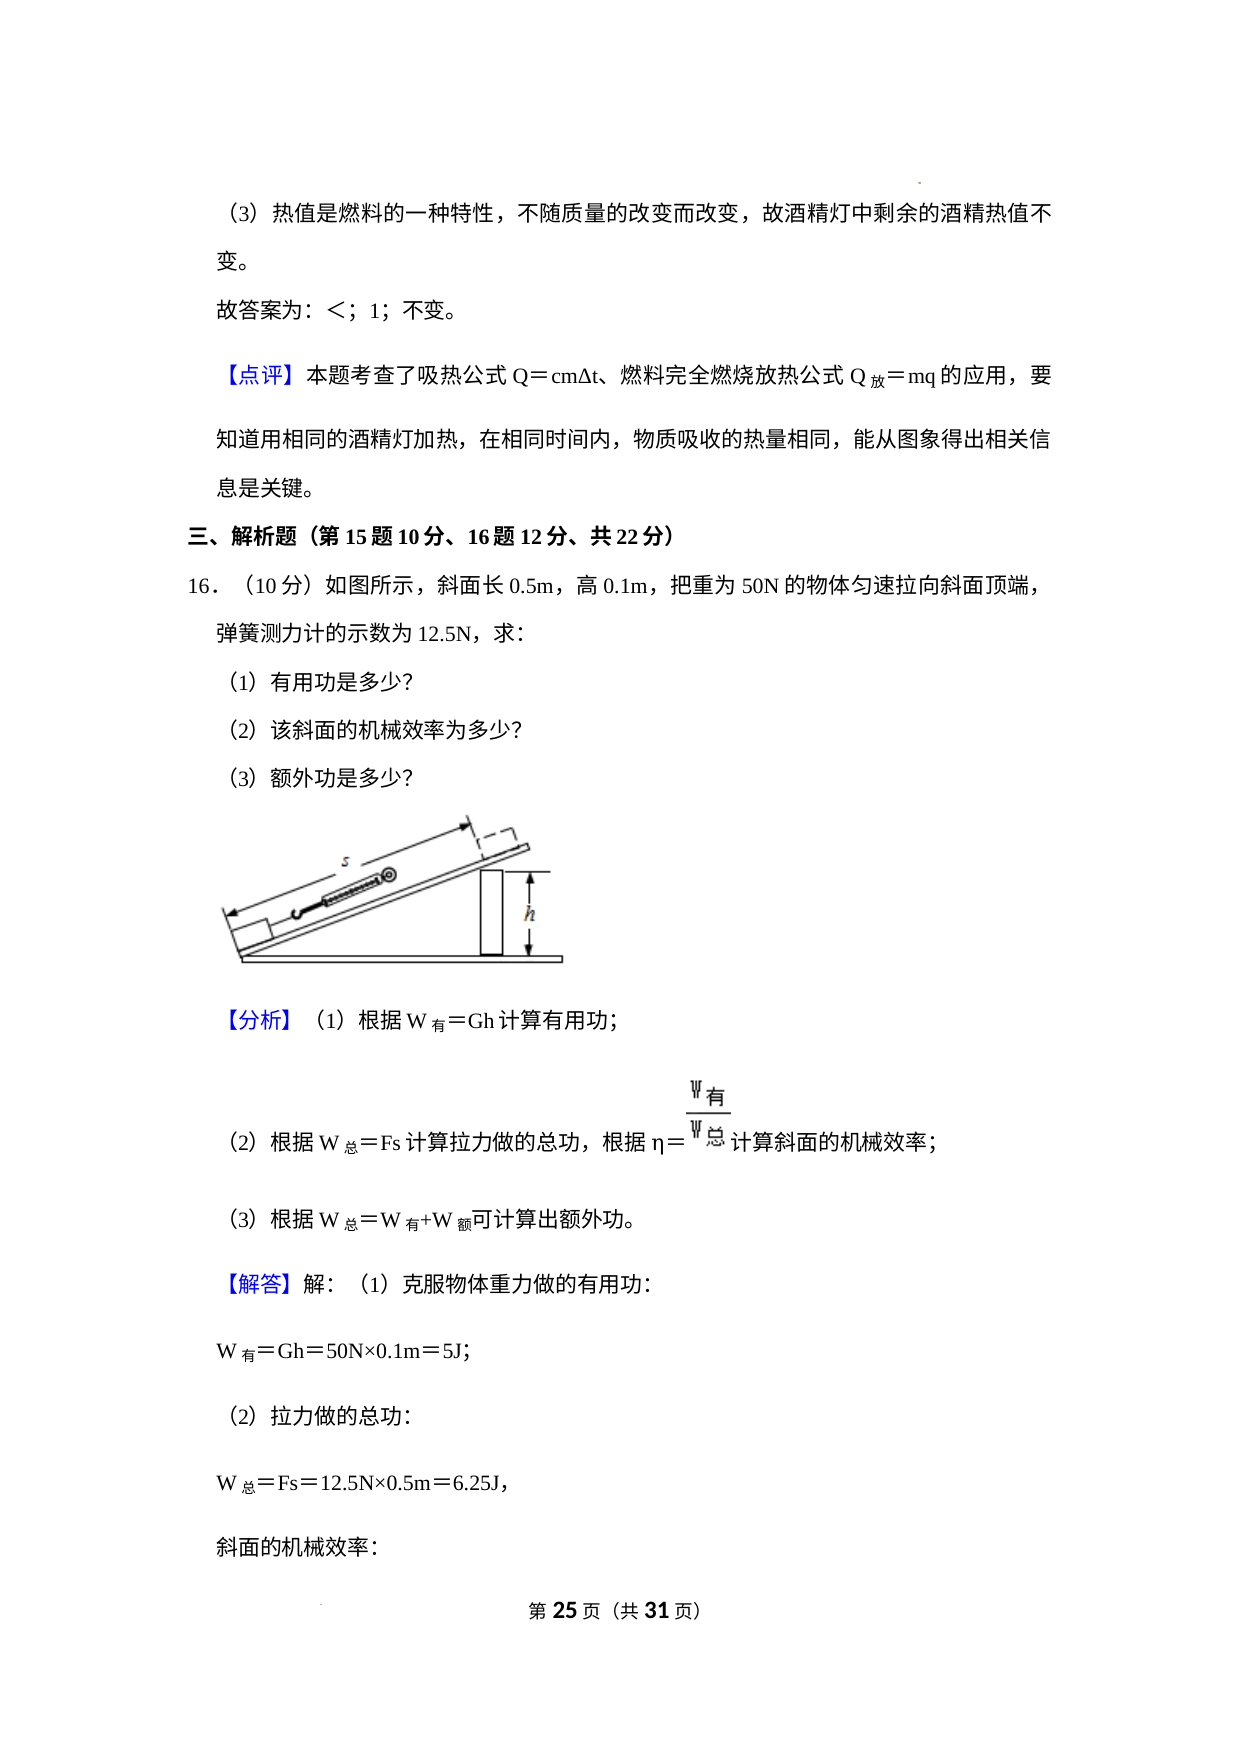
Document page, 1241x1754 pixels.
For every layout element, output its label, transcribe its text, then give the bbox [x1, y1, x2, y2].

text （3）热值是燃料的一种特性，不随质量的改变而改变，故酒精灯中剩余的酒精热值不变。 [216, 195, 1053, 276]
text 16．（10分）如图所示，斜面长0.5m，高0.1m，把重为50N的物体匀速拉向斜面顶端，弹簧测力计的示数为12.5N，求： [187, 567, 1053, 648]
text 【解答】解：（1）克服物体重力做的有用功： [216, 1267, 1053, 1299]
picture [215, 809, 568, 968]
text 故答案为：＜；1；不变。 [216, 292, 1053, 325]
text （3）根据W总＝W有+W额可计算出额外功。 [216, 1184, 1053, 1249]
picture [686, 1076, 731, 1151]
text 三、解析题（第15题10分、16题12分、共22分） [187, 519, 1053, 551]
text （2）拉力做的总功： [216, 1398, 1053, 1431]
text （3）额外功是多少？ [216, 761, 1053, 793]
text 斜面的机械效率： [216, 1530, 1053, 1562]
text 【点评】本题考查了吸热公式Q＝cmΔt、燃料完全燃烧放热公式Q放＝mq的应用，要知道用相同的酒精灯加热，在相同时间内，物质吸收的热量相同，能从图象得出相关信息是关键。 [216, 341, 1053, 503]
text W有＝Gh＝50N×0.1m＝5J； [216, 1315, 1053, 1380]
text （1）有用功是多少？ [216, 664, 1053, 697]
text （2）该斜面的机械效率为多少？ [216, 713, 1053, 745]
text W总＝Fs＝12.5N×0.5m＝6.25J， [216, 1447, 1053, 1512]
text 【分析】（1）根据W有＝Gh计算有用功； [216, 985, 1053, 1050]
text （2）根据W总＝Fs计算拉力做的总功，根据η＝计算斜面的机械效率； [216, 1068, 1053, 1166]
